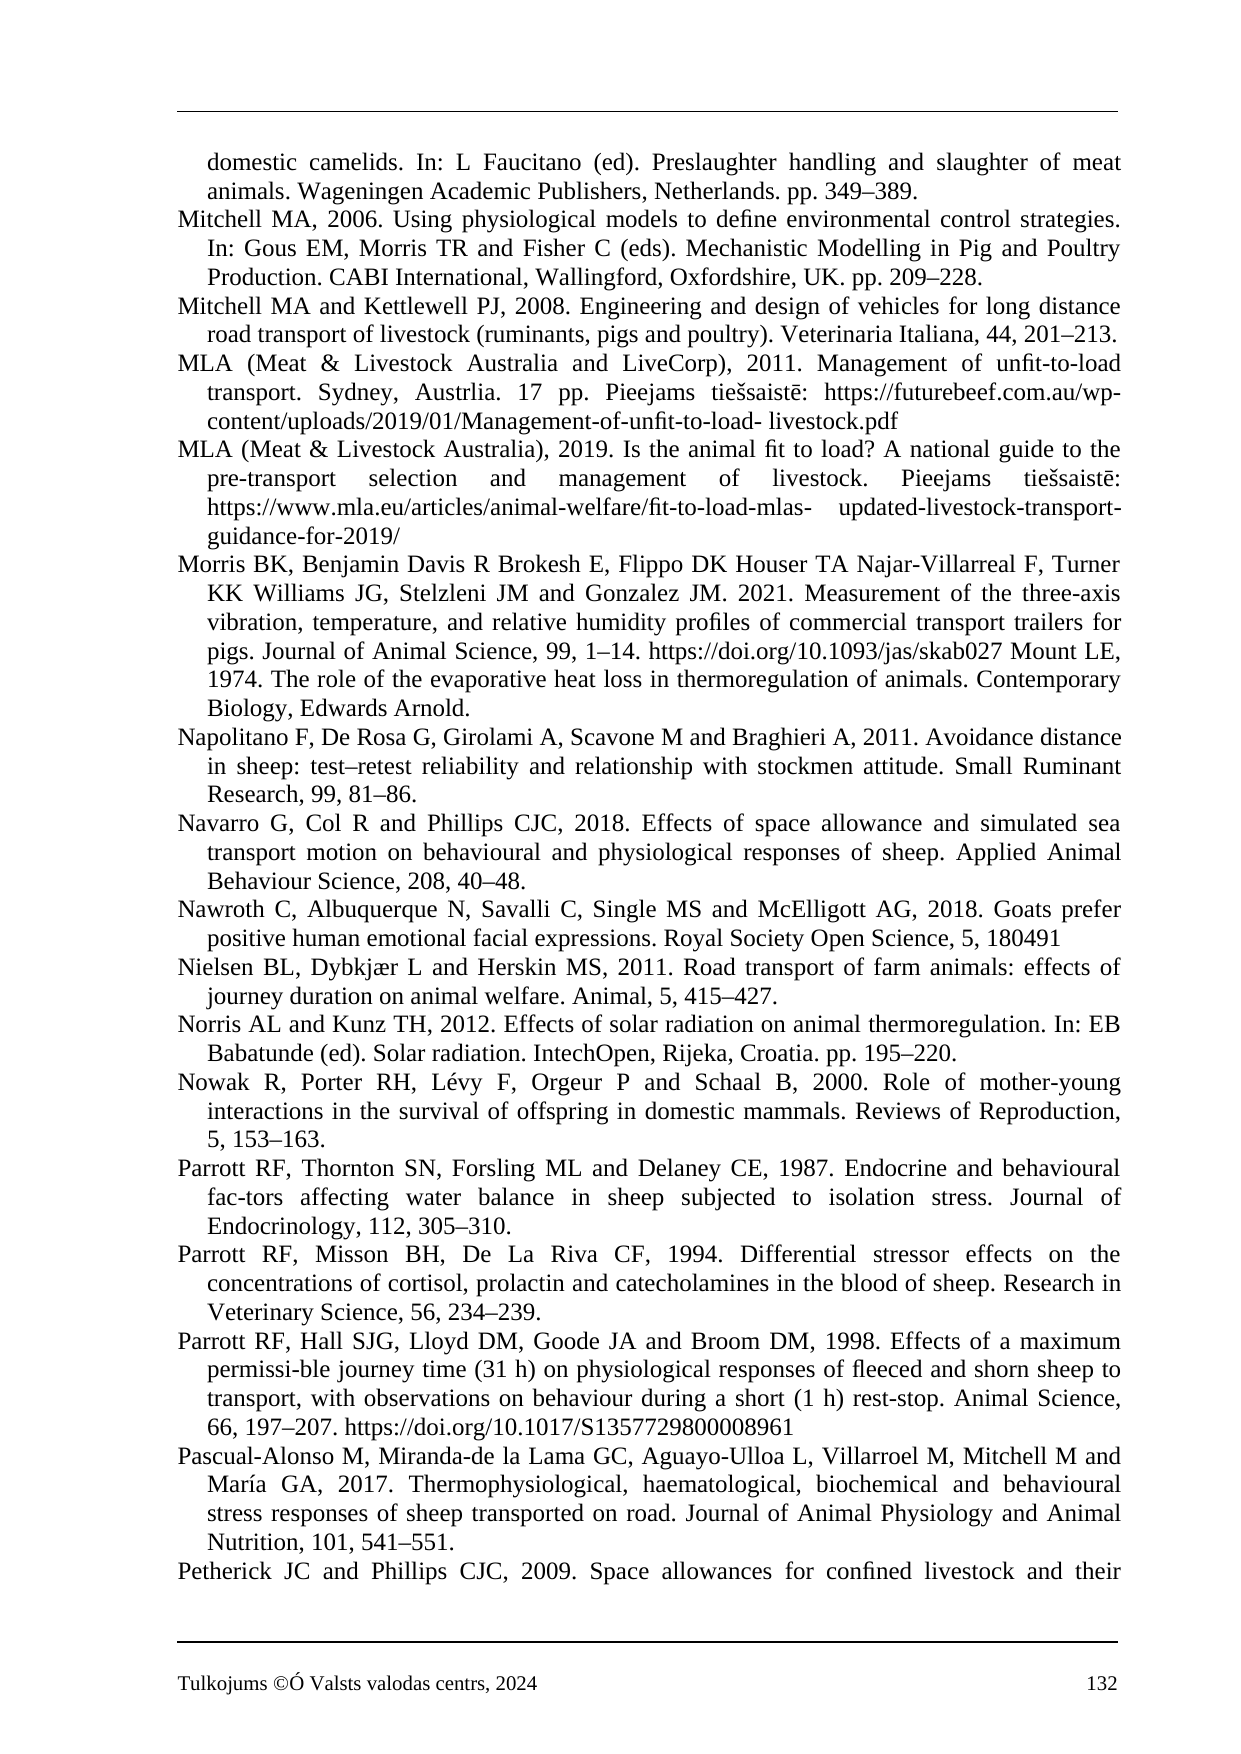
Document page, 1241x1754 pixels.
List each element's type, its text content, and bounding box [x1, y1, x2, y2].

text MLA (Meat & Livestock Australia), 2019. Is the animal ﬁt to load? A national guide to the pre-transport selection and management of livestock. Pieejams tiešsaistē: https://www.mla.eu/articles/animal-welfare/ﬁt-to-load-mlas- updated-livestock-transport-guidance-for-2019/ [177, 434, 1122, 549]
text Parrott RF, Thornton SN, Forsling ML and Delaney CE, 1987. Endocrine and behavioural fac-tors affecting water balance in sheep subjected to isolation stress. Journal of Endocrinology, 112, 305–310. [177, 1153, 1122, 1239]
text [177, 1556, 1122, 1584]
text Norris AL and Kunz TH, 2012. Effects of solar radiation on animal thermoregulation. In: EB Babatunde (ed). Solar radiation. IntechOpen, Rijeka, Croatia. pp. 195–220. [177, 1009, 1122, 1067]
text Parrott RF, Hall SJG, Lloyd DM, Goode JA and Broom DM, 1998. Effects of a maximum permissi-ble journey time (31 h) on physiological responses of ﬂeeced and shorn sheep to transport, with observations on behaviour during a short (1 h) rest-stop. Animal Science, 66, 197–207. https://doi.org/10.1017/S1357729800008961 [177, 1326, 1122, 1441]
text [177, 147, 1122, 204]
text Mitchell MA and Kettlewell PJ, 2008. Engineering and design of vehicles for long distance road transport of livestock (ruminants, pigs and poultry). Veterinaria Italiana, 44, 201–213. [177, 291, 1122, 348]
text MLA (Meat & Livestock Australia and LiveCorp), 2011. Management of unﬁt-to-load transport. Sydney, Austrlia. 17 pp. Pieejams tiešsaistē: https://futurebeef.com.au/wp-content/uploads/2019/01/Management-of-unﬁt-to-load- livestock.pdf [177, 348, 1122, 434]
text Napolitano F, De Rosa G, Girolami A, Scavone M and Braghieri A, 2011. Avoidance distance in sheep: test–retest reliability and relationship with stockmen attitude. Small Ruminant Research, 99, 81–86. [177, 722, 1122, 808]
text Nowak R, Porter RH, Lévy F, Orgeur P and Schaal B, 2000. Role of mother-young interactions in the survival of offspring in domestic mammals. Reviews of Reproduction, 5, 153–163. [177, 1067, 1122, 1153]
text Morris BK, Benjamin Davis R Brokesh E, Flippo DK Houser TA Najar-Villarreal F, Turner KK Williams JG, Stelzleni JM and Gonzalez JM. 2021. Measurement of the three-axis vibration, temperature, and relative humidity proﬁles of commercial transport trailers for pigs. Journal of Animal Science, 99, 1–14. https://doi.org/10.1093/jas/skab027 Mount LE, 1974. The role of the evaporative heat loss in thermoregulation of animals. Contemporary Biology, Edwards Arnold. [177, 549, 1122, 722]
text Nawroth C, Albuquerque N, Savalli C, Single MS and McElligott AG, 2018. Goats prefer positive human emotional facial expressions. Royal Society Open Science, 5, 180491 [177, 894, 1122, 952]
text Parrott RF, Misson BH, De La Riva CF, 1994. Differential stressor effects on the concentrations of cortisol, prolactin and catecholamines in the blood of sheep. Research in Veterinary Science, 56, 234–239. [177, 1239, 1122, 1326]
text Pascual-Alonso M, Miranda-de la Lama GC, Aguayo-Ulloa L, Villarroel M, Mitchell M and María GA, 2017. Thermophysiological, haematological, biochemical and behavioural stress responses of sheep transported on road. Journal of Animal Physiology and Animal Nutrition, 101, 541–551. [177, 1441, 1122, 1556]
text Nielsen BL, Dybkjær L and Herskin MS, 2011. Road transport of farm animals: effects of journey duration on animal welfare. Animal, 5, 415–427. [177, 952, 1122, 1009]
text Mitchell MA, 2006. Using physiological models to deﬁne environmental control strategies. In: Gous EM, Morris TR and Fisher C (eds). Mechanistic Modelling in Pig and Poultry Production. CABI International, Wallingford, Oxfordshire, UK. pp. 209–228. [177, 204, 1122, 291]
text Navarro G, Col R and Phillips CJC, 2018. Effects of space allowance and simulated sea transport motion on behavioural and physiological responses of sheep. Applied Animal Behaviour Science, 208, 40–48. [177, 808, 1122, 894]
